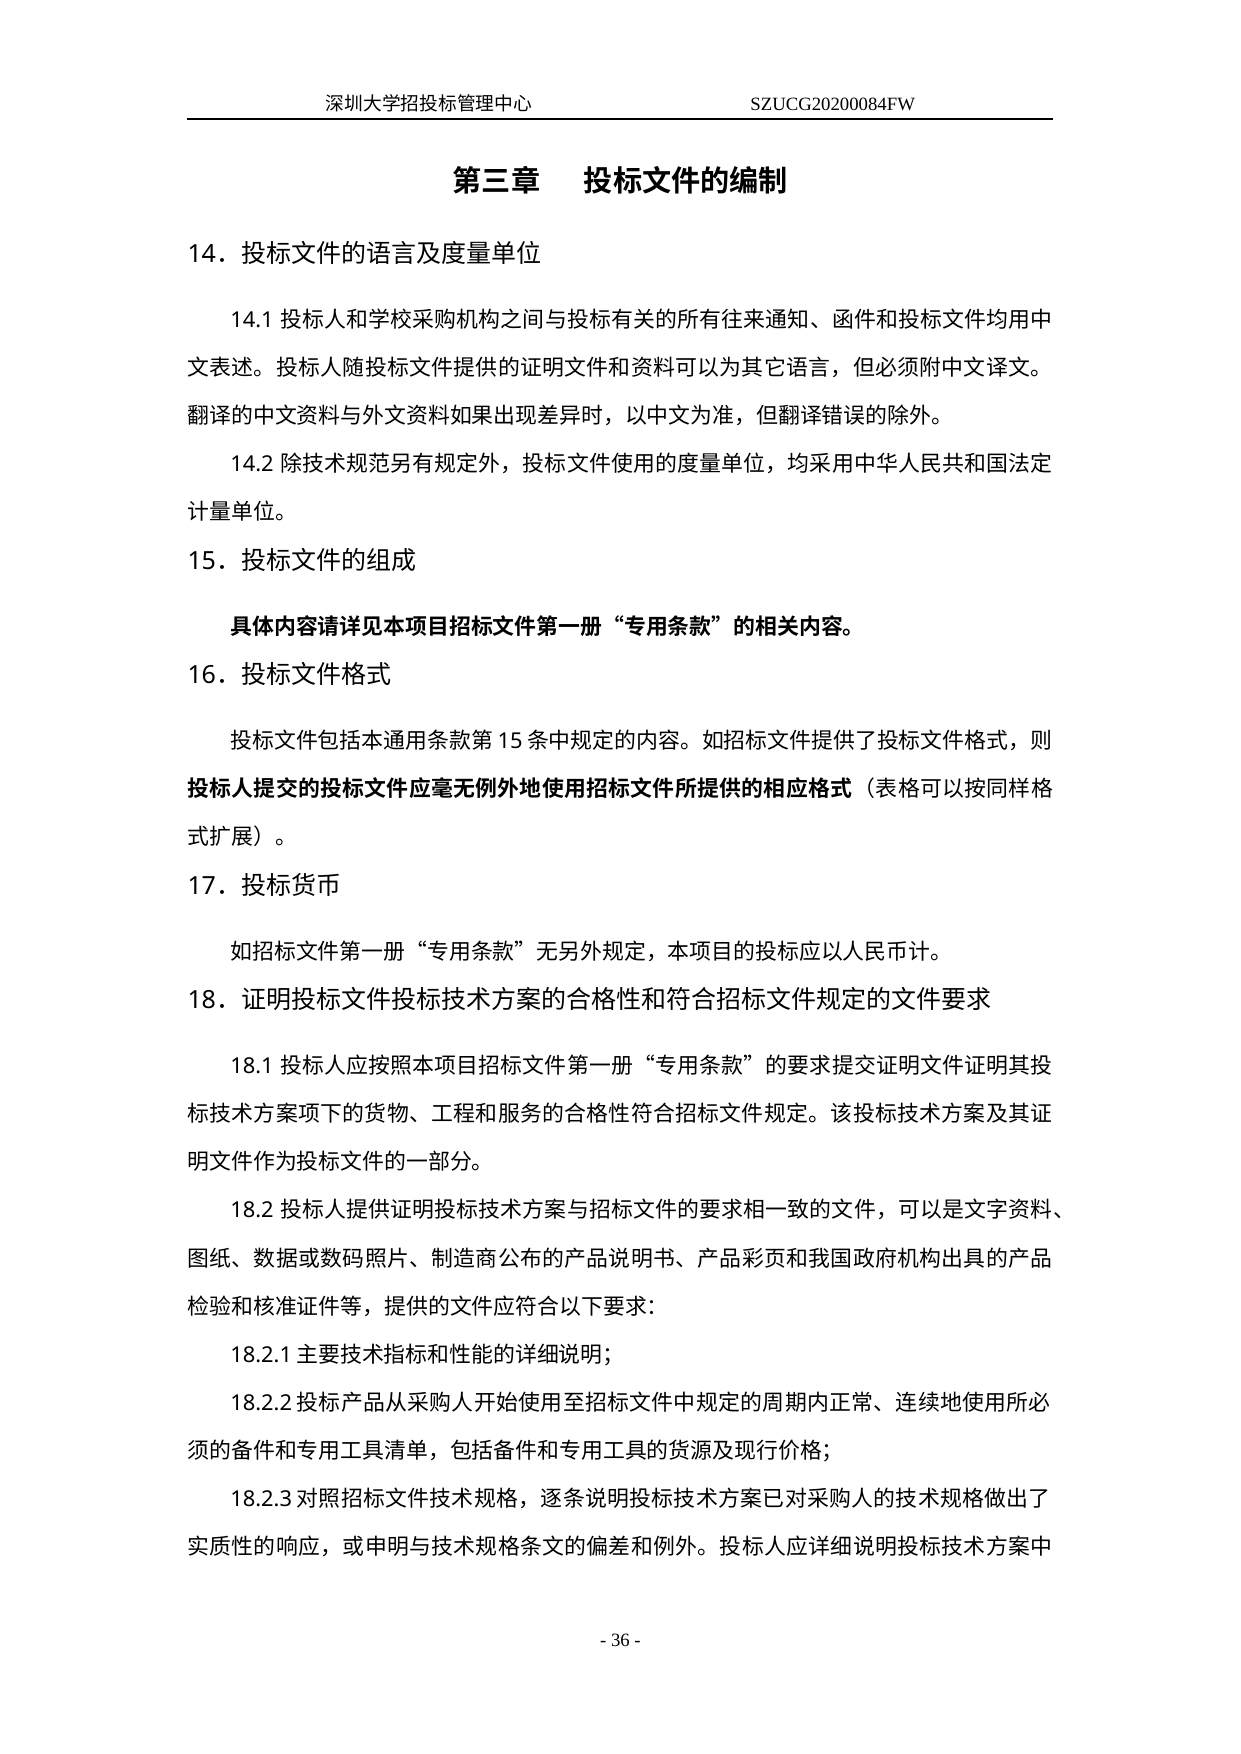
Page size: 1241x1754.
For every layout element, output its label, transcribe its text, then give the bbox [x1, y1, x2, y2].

text 18.2.1主要技术指标和性能的详细说明； [187, 1328, 1053, 1377]
text 18.2.2投标产品从采购人开始使用至招标文件中规定的周期内正常、连续地使用所必须的备件和专用工具清单，包括备件和专用工具的货源及现行价格； [187, 1377, 1053, 1473]
text 18．证明投标文件投标技术方案的合格性和符合招标文件规定的文件要求 [187, 973, 1053, 1022]
text 如招标文件第一册“专用条款”无另外规定，本项目的投标应以人民币计。 [187, 925, 1053, 973]
text 14.2 除技术规范另有规定外，投标文件使用的度量单位，均采用中华人民共和国法定计量单位。 [187, 438, 1053, 534]
text 14．投标文件的语言及度量单位 [187, 227, 1053, 275]
text 14.1 投标人和学校采购机构之间与投标有关的所有往来通知、函件和投标文件均用中文表述。投标人随投标文件提供的证明文件和资料可以为其它语言，但必须附中文译文。翻译的中文资料与外文资料如果出现差异时，以中文为准，但翻译错误的除外。 [187, 293, 1053, 438]
text 具体内容请详见本项目招标文件第一册“专用条款”的相关内容。 [187, 600, 1053, 648]
text 16．投标文件格式 [187, 648, 1053, 697]
text 17．投标货币 [187, 859, 1053, 907]
text 18.2 投标人提供证明投标技术方案与招标文件的要求相一致的文件，可以是文字资料、图纸、数据或数码照片、制造商公布的产品说明书、产品彩页和我国政府机构出具的产品检验和核准证件等，提供的文件应符合以下要求： [187, 1184, 1053, 1328]
text 投标文件包括本通用条款第15条中规定的内容。如招标文件提供了投标文件格式，则投标人提交的投标文件应毫无例外地使用招标文件所提供的相应格式（表格可以按同样格式扩展）。 [187, 715, 1053, 859]
list 投标文件的编制 [187, 155, 1053, 203]
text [187, 1473, 1053, 1569]
text 18.1 投标人应按照本项目招标文件第一册“专用条款”的要求提交证明文件证明其投标技术方案项下的货物、工程和服务的合格性符合招标文件规定。该投标技术方案及其证明文件作为投标文件的一部分。 [187, 1040, 1053, 1184]
text 15．投标文件的组成 [187, 534, 1053, 582]
